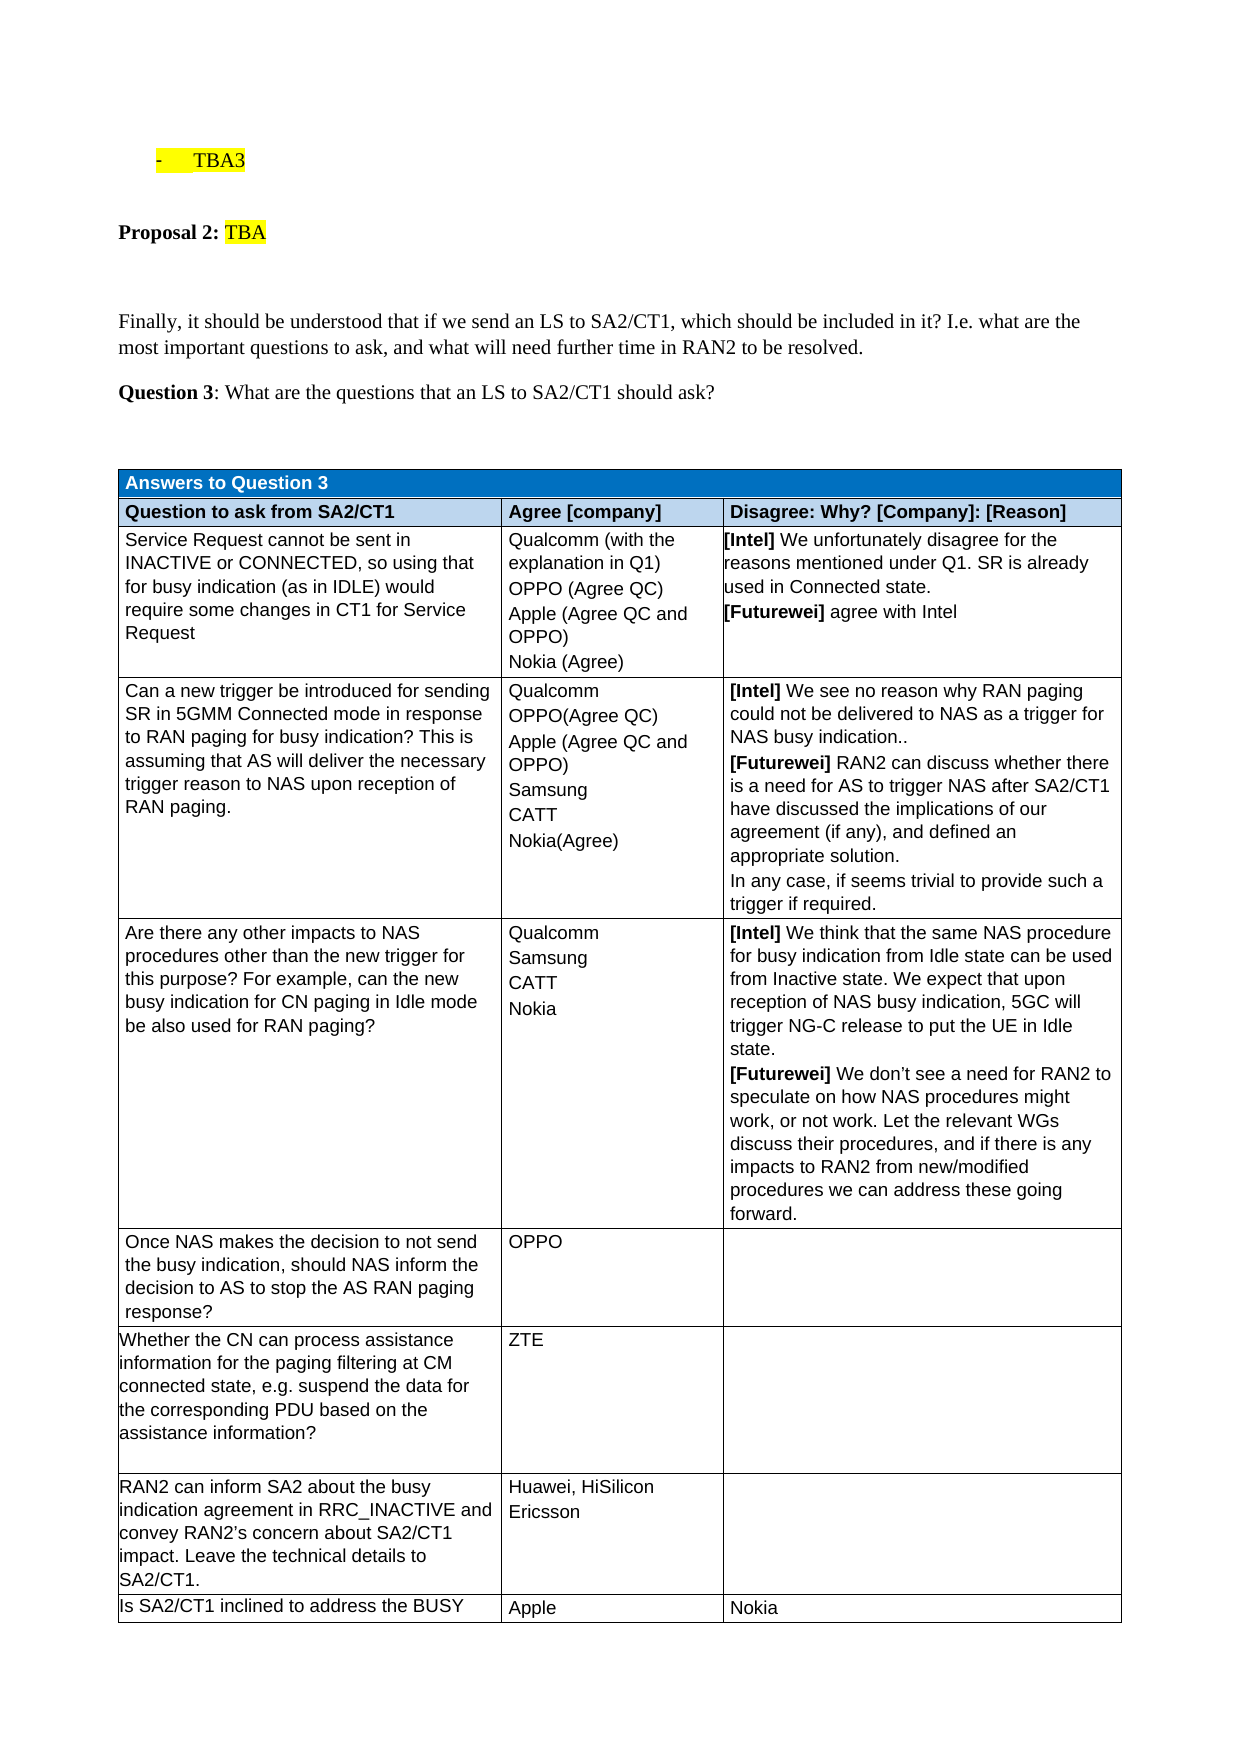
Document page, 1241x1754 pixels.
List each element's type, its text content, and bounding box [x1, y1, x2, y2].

table_cell [Intel] We see no reason why RAN paging could not be delivered to NAS as a trigger for NAS busy indication.. [Futurewei] RAN2 can discuss whether there is a need for AS to trigger NAS after SA2/CT1 have discussed the implications of our agreement (if any), and defined an appropriate solution. In any case, if seems trivial to provide such a trigger if required. [724, 678, 1121, 918]
table_cell Disagree: Why? [Company]: [Reason] [724, 499, 1121, 526]
table_cell Once NAS makes the decision to not send the busy indication, should NAS inform the decision to AS to stop the AS RAN paging response? [119, 1229, 501, 1326]
text Question 3: What are the questions that an LS to SA2/CT1 should ask? [118, 379, 1122, 404]
table_cell OPPO [502, 1229, 723, 1326]
table_cell Service Request cannot be sent in INACTIVE or CONNECTED, so using that for busy indication (as in IDLE) would require some changes in CT1 for Service Request [119, 527, 501, 677]
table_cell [119, 1595, 501, 1622]
table_header Answers to Question 3 [119, 470, 1121, 497]
table_cell Apple Samsung [502, 1595, 723, 1622]
text Finally, it should be understood that if we send an LS to SA2/CT1, which should be included in it? I.e. what are the most important questions to ask, and what will need further time in RAN2 to be resolved. [118, 309, 1122, 359]
table_cell [724, 1474, 1121, 1594]
table_cell Whether the CN can process assistance information for the paging filtering at CM connected state, e.g. suspend the data for the corresponding PDU based on the assistance information? [119, 1327, 501, 1472]
table_cell Huawei, HiSilicon Ericsson [502, 1474, 723, 1594]
table_cell Qualcomm OPPO(Agree QC) Apple (Agree QC and OPPO) Samsung CATT Nokia(Agree) [502, 678, 723, 918]
table_cell [Intel] We think that the same NAS procedure for busy indication from Idle state can be used from Inactive state. We expect that upon reception of NAS busy indication, 5GC will trigger NG-C release to put the UE in Idle state. [Futurewei] We don’t see a need for RAN2 to speculate on how NAS procedures might work, or not work. Let the relevant WGs discuss their procedures, and if there is any impacts to RAN2 from new/modified procedures we can address these going forward. [724, 919, 1121, 1228]
text Proposal 2: TBA [118, 219, 1122, 244]
table_cell Qualcomm (with the explanation in Q1) OPPO (Agree QC) Apple (Agree QC and OPPO) Nokia (Agree) [502, 527, 723, 677]
table_cell [724, 1327, 1121, 1472]
table_cell Question to ask from SA2/CT1 [119, 499, 501, 526]
table_cell Are there any other impacts to NAS procedures other than the new trigger for this purpose? For example, can the new busy indication for CN paging in Idle mode be also used for RAN paging? [119, 919, 501, 1228]
list TBA3 [156, 147, 1122, 173]
table_cell Can a new trigger be introduced for sending SR in 5GMM Connected mode in response to RAN paging for busy indication? This is assuming that AS will deliver the necessary trigger reason to NAS upon reception of RAN paging. [119, 678, 501, 918]
table_cell Qualcomm Samsung CATT Nokia [502, 919, 723, 1228]
table_cell Agree [company] [502, 499, 723, 526]
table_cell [724, 1595, 1121, 1622]
table_cell [Intel] We unfortunately disagree for the reasons mentioned under Q1. SR is already used in Connected state. [Futurewei] agree with Intel [724, 527, 1121, 677]
table_cell ZTE [502, 1327, 723, 1472]
table_cell RAN2 can inform SA2 about the busy indication agreement in RRC_INACTIVE and convey RAN2’s concern about SA2/CT1 impact. Leave the technical details to SA2/CT1. [119, 1474, 501, 1594]
table_cell [724, 1229, 1121, 1326]
